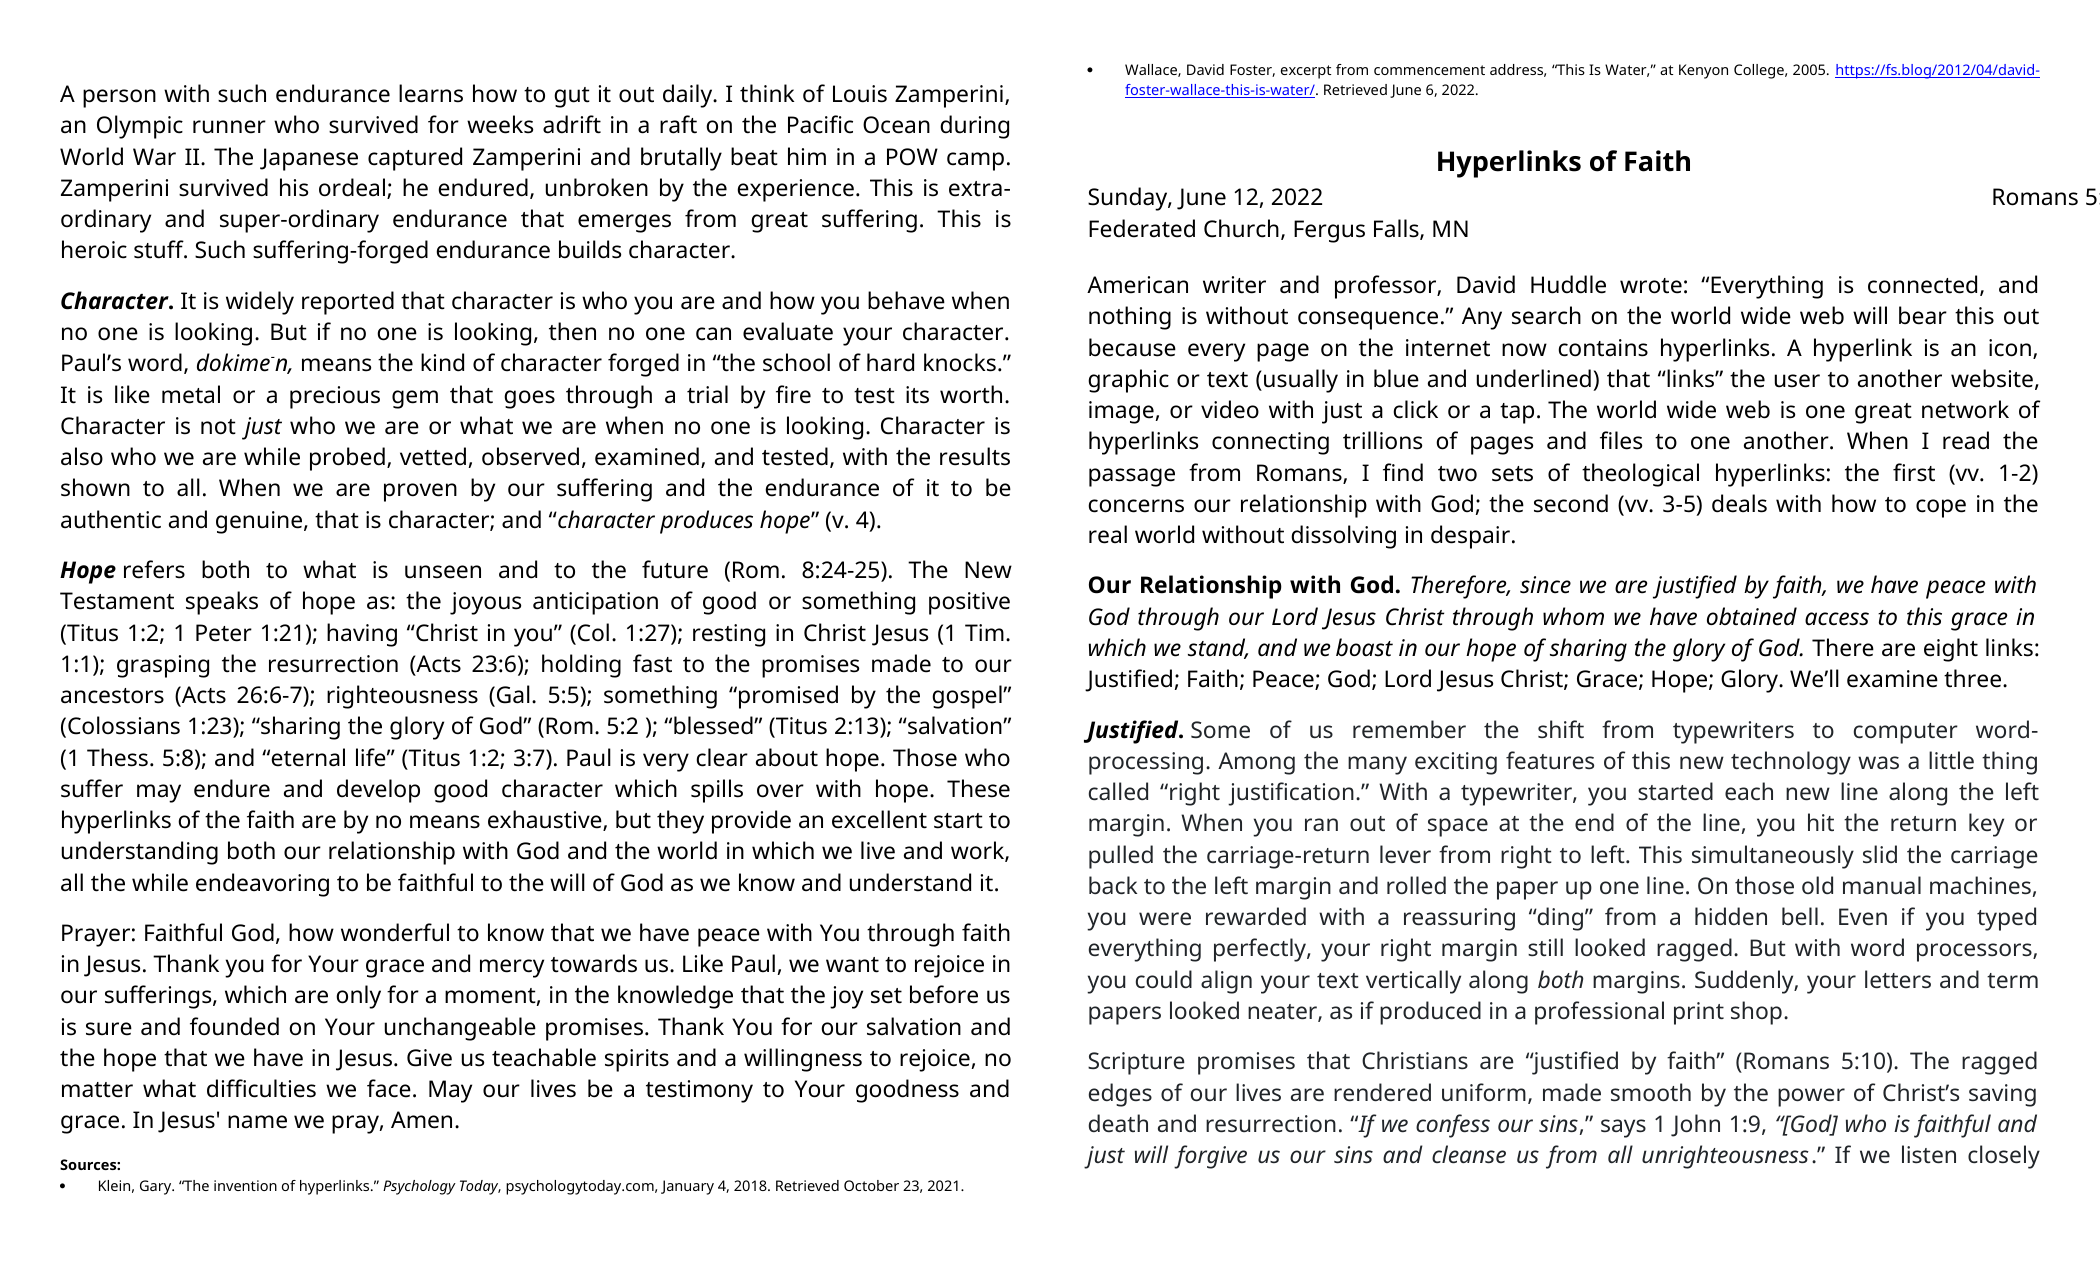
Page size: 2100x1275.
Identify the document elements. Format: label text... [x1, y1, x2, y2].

list Wallace, David Foster, excerpt from commencement address, “This Is Water,” at Kenyon College, 2005. https://fs.blog/2012/04/david-foster-wallace-this-is-water/. Retrieved June 6, 2022. [1087, 60, 2040, 100]
list Klein, Gary. “The invention of hyperlinks.” Psychology Today, psychologytoday.com, January 4, 2018. Retrieved October 23, 2021. [60, 1176, 1012, 1196]
text Our Relationship with God. Therefore, since we are justified by faith, we have peace with God through our Lord Jesus Christ through whom we have obtained access to this grace in which we stand, and we boast in our hope of sharing the glory of God. There are eight links: Justified; Faith; Peace; God; Lord Jesus Christ; Grace; Hope; Glory. We’ll examine three. [1087, 569, 2040, 694]
text A person with such endurance learns how to gut it out daily. I think of Louis Zamperini, an Olympic runner who survived for weeks adrift in a raft on the Pacific Ocean during World War II. The Japanese captured Zamperini and brutally beat him in a POW camp. Zamperini survived his ordeal; he endured, unbroken by the experience. This is extra- ordinary and super-ordinary endurance that emerges from great suffering. This is heroic stuff. Such suffering-forged endurance builds character. [60, 78, 1012, 266]
text Hyperlinks of Faith [1087, 143, 2040, 179]
text Federated Church, Fergus Falls, MN Psalm 8 [1087, 213, 2040, 244]
text Sunday, June 12, 2022 Romans 5:1-5 [1087, 181, 2040, 212]
text Hope refers both to what is unseen and to the future (Rom. 8:24-25). The New Testament speaks of hope as: the joyous anticipation of good or something positive (Titus 1:2; 1 Peter 1:21); having “Christ in you” (Col. 1:27); resting in Christ Jesus (1 Tim. 1:1); grasping the resurrection (Acts 23:6); holding fast to the promises made to our ancestors (Acts 26:6-7); righteousness (Gal. 5:5); something “promised by the gospel” (Colossians 1:23); “sharing the glory of God” (Rom. 5:2 ); “blessed” (Titus 2:13); “salvation” (1 Thess. 5:8); and “eternal life” (Titus 1:2; 3:7). Paul is very clear about hope. Those who suffer may endure and develop good character which spills over with hope. These hyperlinks of the faith are by no means exhaustive, but they provide an excellent start to understanding both our relationship with God and the world in which we live and work, all the while endeavoring to be faithful to the will of God as we know and understand it. [60, 554, 1012, 898]
text Prayer: Faithful God, how wonderful to know that we have peace with You through faith in Jesus. Thank you for Your grace and mercy towards us. Like Paul, we want to rejoice in our sufferings, which are only for a moment, in the knowledge that the joy set before us is sure and founded on Your unchangeable promises. Thank You for our salvation and the hope that we have in Jesus. Give us teachable spirits and a willingness to rejoice, no matter what difficulties we face. May our lives be a testimony to Your goodness and grace. In Jesus' name we pray, Amen. [60, 917, 1012, 1136]
text Character. It is widely reported that character is who you are and how you behave when no one is looking. But if no one is looking, then no one can evaluate your character. Paul’s word, dokime-n, means the kind of character forged in “the school of hard knocks.” It is like metal or a precious gem that goes through a trial by fire to test its worth. Character is not just who we are or what we are when no one is looking. Character is also who we are while probed, vetted, observed, examined, and tested, with the results shown to all. When we are proven by our suffering and the endurance of it to be authentic and genuine, that is character; and “character produces hope” (v. 4). [60, 285, 1012, 535]
text American writer and professor, David Huddle wrote: “Everything is connected, and nothing is without consequence.” Any search on the world wide web will bear this out because every page on the internet now contains hyperlinks. A hyperlink is an icon, graphic or text (usually in blue and underlined) that “links” the user to another website, image, or video with just a click or a tap. The world wide web is one great network of hyperlinks connecting trillions of pages and files to one another. When I read the passage from Romans, I find two sets of theological hyperlinks: the first (vv. 1-2) concerns our relationship with God; the second (vv. 3-5) deals with how to cope in the real world without dissolving in despair. [1087, 269, 2040, 550]
text Sources: [60, 1155, 1012, 1175]
text Justified. Some of us remember the shift from typewriters to computer word-processing. Among the many exciting features of this new technology was a little thing called “right justification.” With a typewriter, you started each new line along the left margin. When you ran out of space at the end of the line, you hit the return key or pulled the carriage-return lever from right to left. This simultaneously slid the carriage back to the left margin and rolled the paper up one line. On those old manual machines, you were rewarded with a reassuring “ding” from a hidden bell. Even if you typed everything perfectly, your right margin still looked ragged. But with word processors, you could align your text vertically along both margins. Suddenly, your letters and term papers looked neater, as if produced in a professional print shop. [1087, 713, 2040, 1026]
